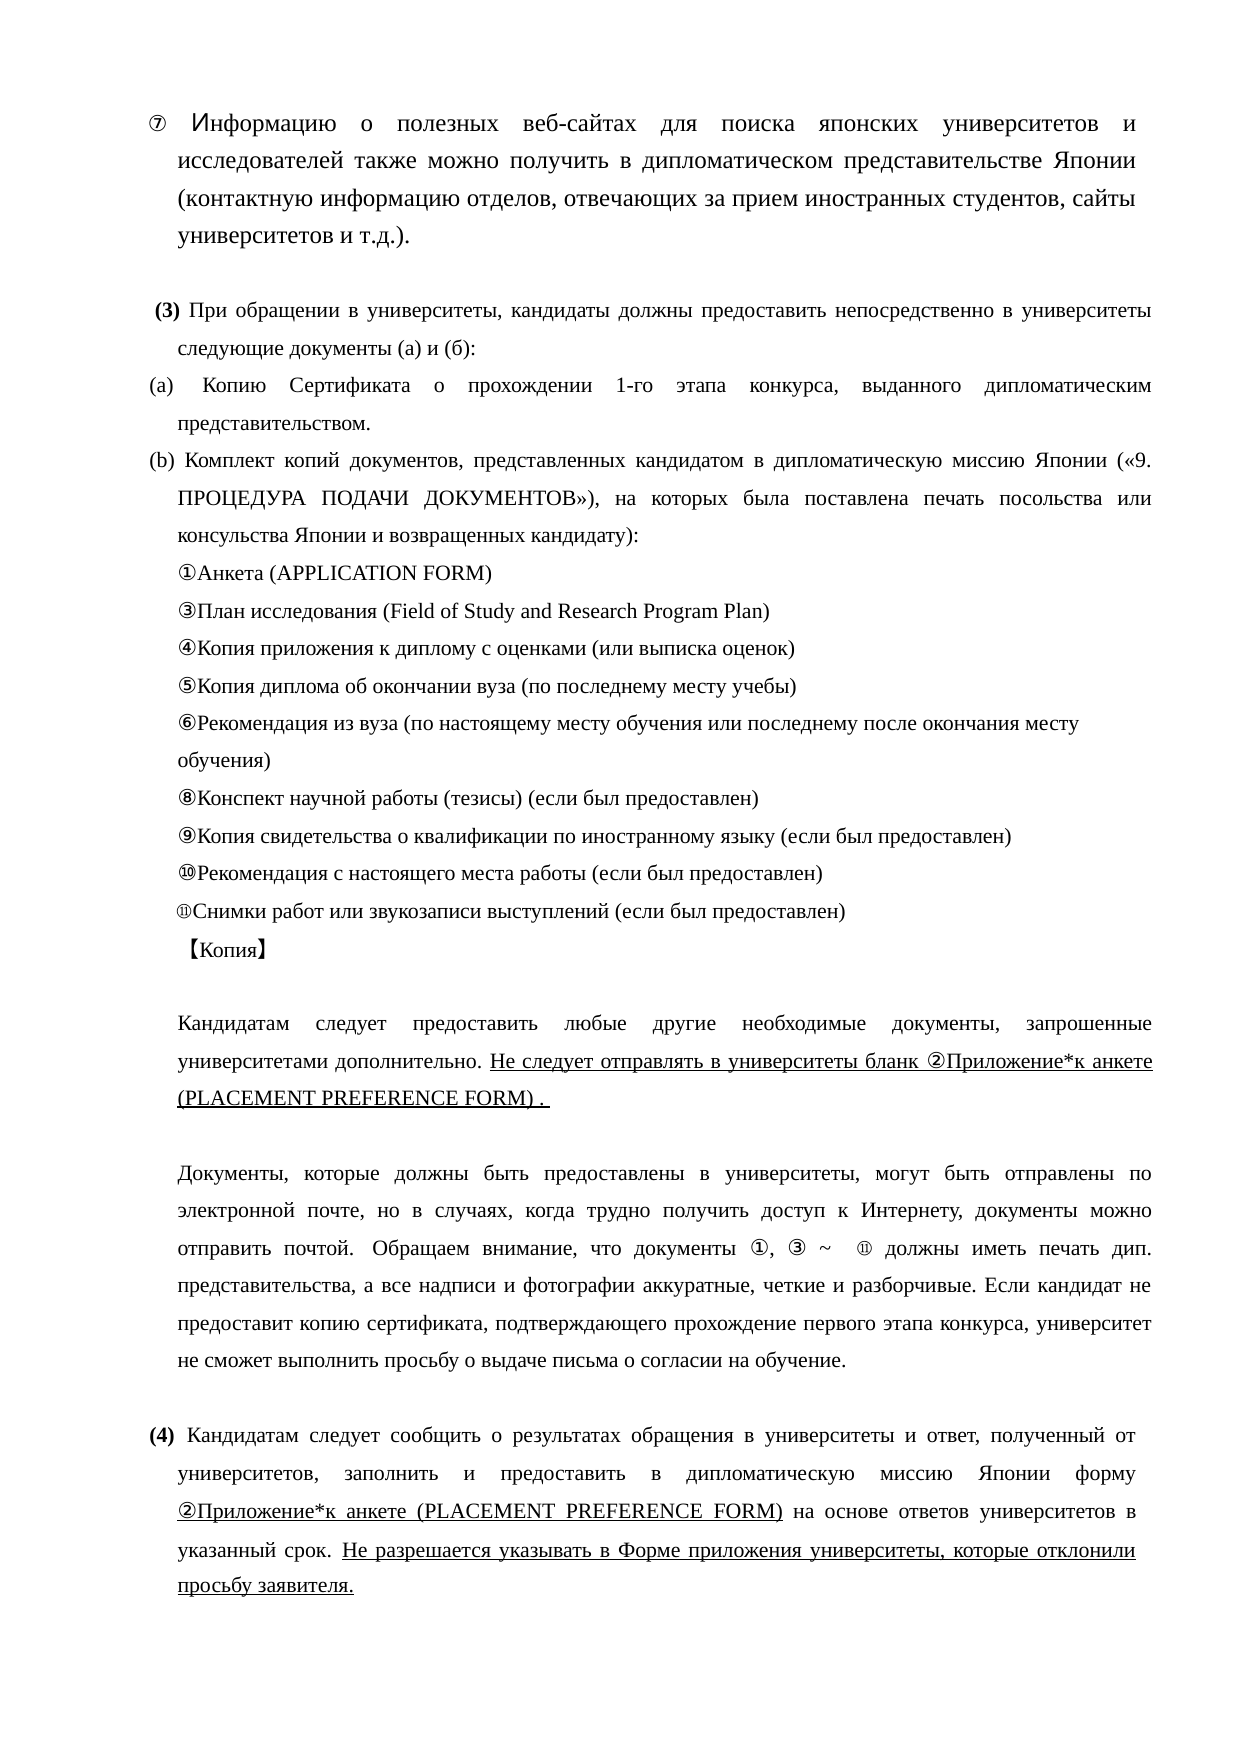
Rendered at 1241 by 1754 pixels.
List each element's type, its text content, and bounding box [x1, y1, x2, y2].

text (a) Копию Сертификата о прохождении 1-го этапа конкурса, выданного дипломатическим представительством. [149, 366, 1153, 441]
text ③План исследования (Field of Study and Research Program Plan) [177, 591, 1153, 629]
text (4) Кандидатам следует сообщить о результатах обращения в университеты и ответ, полученный от университетов, заполнить и предоставить в дипломатическую миссию Японии форму ②Приложение*к анкете (PLACEMENT PREFERENCE FORM) на основе ответов университетов в указанный срок. Не разрешается указывать в Форме приложения университеты, которые отклонили просьбу заявителя. [149, 1416, 1137, 1604]
text ⑤Копия диплома об окончании вуза (по последнему месту учебы) [177, 666, 1153, 704]
text ⑩Рекомендация с настоящего места работы (если был предоставлен) [177, 854, 1137, 891]
text (b) Комплект копий документов, представленных кандидатом в дипломатическую миссию Японии («9. ПРОЦЕДУРА ПОДАЧИ ДОКУМЕНТОВ»), на которых была поставлена печать посольства или консульства Японии и возвращенных кандидату): [149, 441, 1153, 554]
text 【Копия】 [177, 929, 1153, 966]
text ⑨Копия свидетельства о квалификации по иностранному языку (если был предоставлен) [177, 816, 1137, 854]
text ⑦ Информацию о полезных веб-сайтах для поиска японских университетов и исследователей также можно получить в дипломатическом представительстве Японии (контактную информацию отделов, отвечающих за прием иностранных студентов, сайты университетов и т.д.). [148, 104, 1137, 254]
text ④Копия приложения к диплому с оценками (или выписка оценок) [177, 629, 1137, 666]
text ⑧Конспект научной работы (тезисы) (если был предоставлен) [177, 779, 1153, 816]
text Документы, которые должны быть предоставлены в университеты, могут быть отправлены по электронной почте, но в случаях, когда трудно получить доступ к Интернету, документы можно отправить почтой. Обращаем внимание, что документы ①, ③ ~ ⑪ должны иметь печать дип. представительства, а все надписи и фотографии аккуратные, четкие и разборчивые. Если кандидат не предоставит копию сертификата, подтверждающего прохождение первого этапа конкурса, университет не сможет выполнить просьбу о выдаче письма о согласии на обучение. [177, 1154, 1153, 1379]
text ①Анкета (APPLICATION FORM) [177, 554, 1137, 591]
text ⑪Снимки работ или звукозаписи выступлений (если был предоставлен) [147, 891, 1153, 929]
text Кандидатам следует предоставить любые другие необходимые документы, запрошенные университетами дополнительно. Не следует отправлять в университеты бланк ②Приложение*к анкете (PLACEMENT PREFERENCE FORM) . [177, 1004, 1153, 1116]
text ⑥Рекомендация из вуза (по настоящему месту обучения или последнему после окончания месту обучения) [177, 704, 1153, 779]
text (3) При обращении в университеты, кандидаты должны предоставить непосредственно в университеты следующие документы (а) и (б): [149, 291, 1153, 366]
